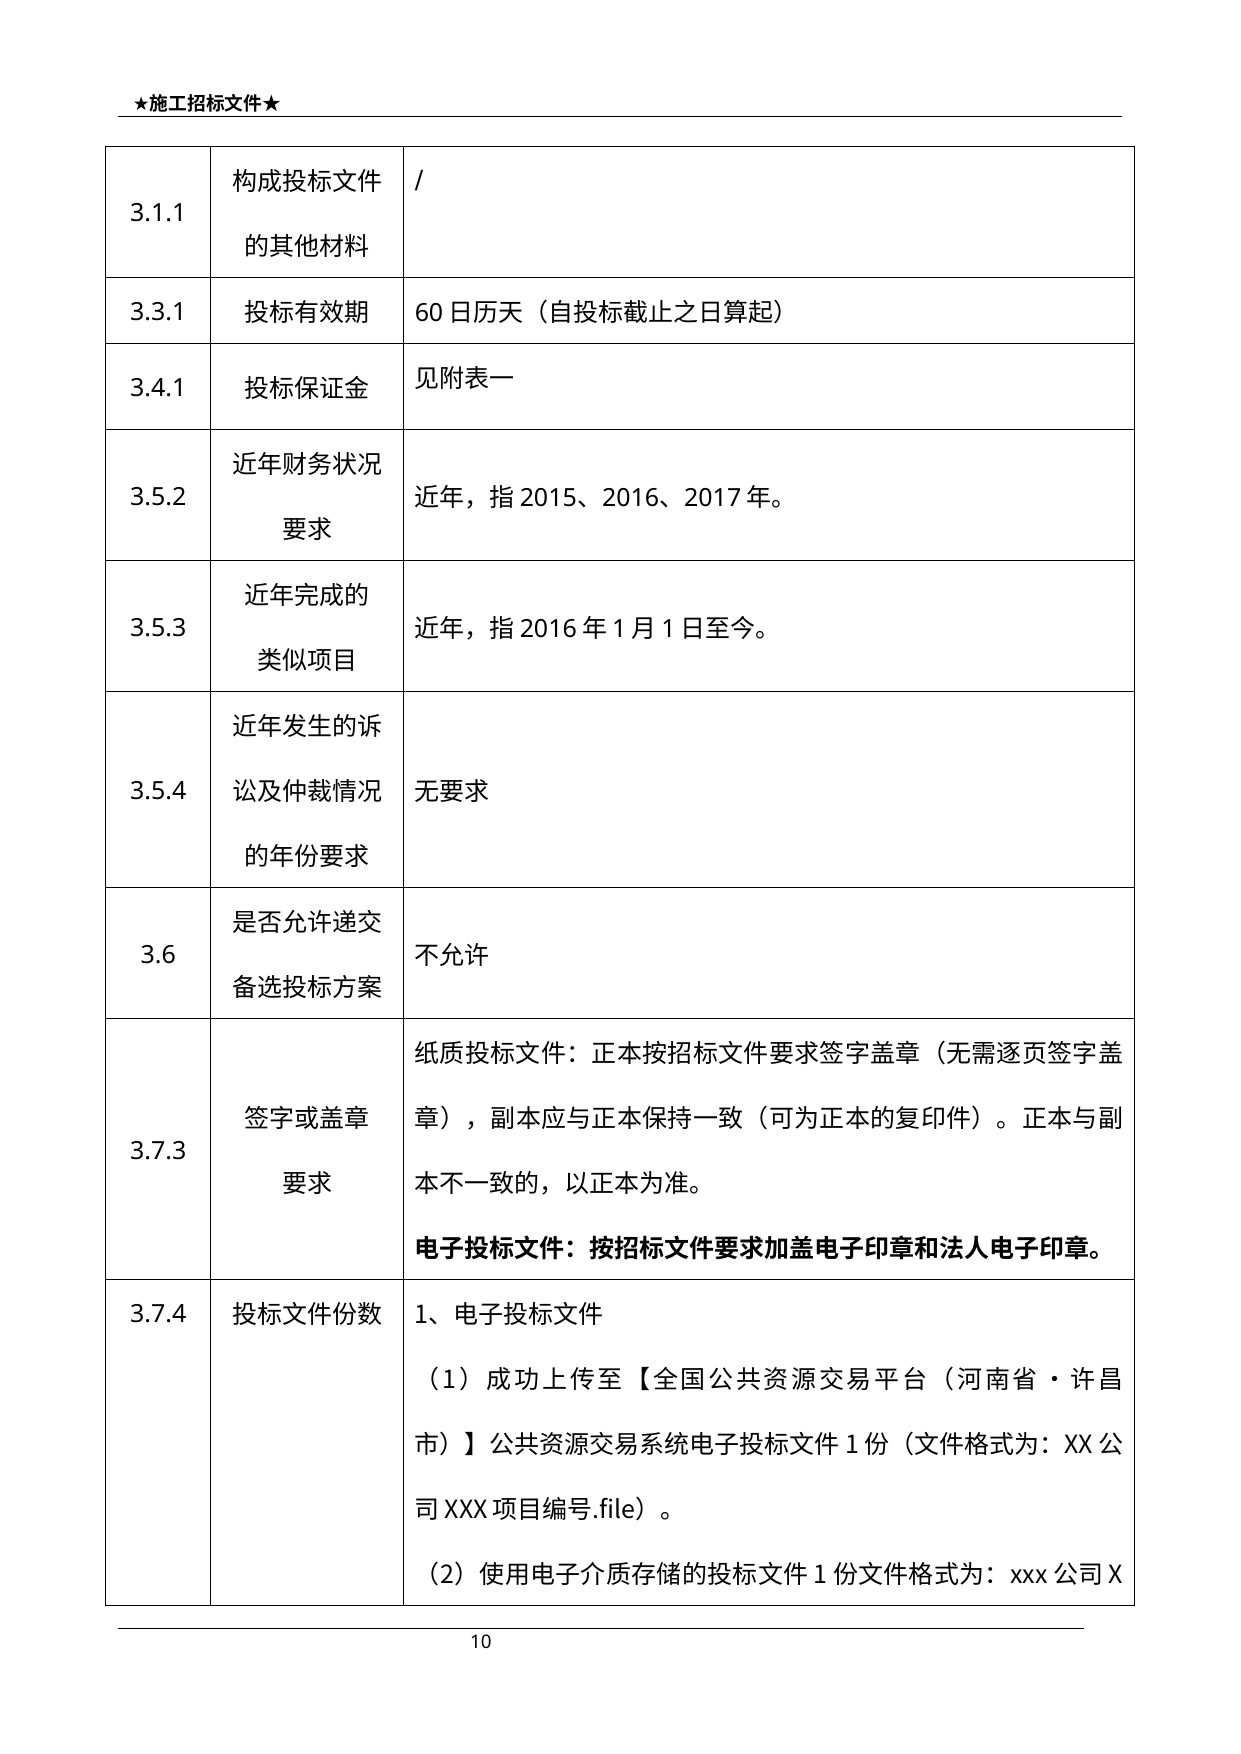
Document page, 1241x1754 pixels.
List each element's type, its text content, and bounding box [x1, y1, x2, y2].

table_cell 3.3.1 [106, 278, 210, 343]
table_cell 投标保证金 [211, 344, 403, 429]
table_cell 近年，指2016年1月1日至今。 [404, 561, 1134, 691]
table_cell 签字或盖章 要求 [211, 1019, 403, 1279]
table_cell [404, 1280, 1134, 1605]
table_cell 3.5.3 [106, 561, 210, 691]
table_cell 3.5.4 [106, 692, 210, 887]
table_cell 近年，指2015、2016、2017年。 [404, 430, 1134, 560]
table_cell 3.1.1 [106, 147, 210, 277]
table_cell 3.5.2 [106, 430, 210, 560]
table_cell 是否允许递交备选投标方案 [211, 888, 403, 1018]
table_cell 投标有效期 [211, 278, 403, 343]
table_cell 3.4.1 [106, 344, 210, 429]
table_cell 3.7.4 [106, 1280, 210, 1605]
table_cell 无要求 [404, 692, 1134, 887]
table_cell 构成投标文件的其他材料 [211, 147, 403, 277]
table_cell 3.7.3 [106, 1019, 210, 1279]
table_cell 不允许 [404, 888, 1134, 1018]
table_cell 3.6 [106, 888, 210, 1018]
table_cell 近年发生的诉讼及仲裁情况的年份要求 [211, 692, 403, 887]
table_cell 近年完成的 类似项目 [211, 561, 403, 691]
table_cell ∕ [404, 147, 1134, 277]
table_cell 近年财务状况要求 [211, 430, 403, 560]
table_cell 60日历天（自投标截止之日算起） [404, 278, 1134, 343]
table_cell 纸质投标文件：正本按招标文件要求签字盖章（无需逐页签字盖章），副本应与正本保持一致（可为正本的复印件）。正本与副本不一致的，以正本为准。 电子投标文件：按招标文件要求加盖电子印章和法人电子印章。 [404, 1019, 1134, 1279]
table_cell 投标文件份数 [211, 1280, 403, 1605]
table_cell 见附表一 [404, 344, 1134, 429]
